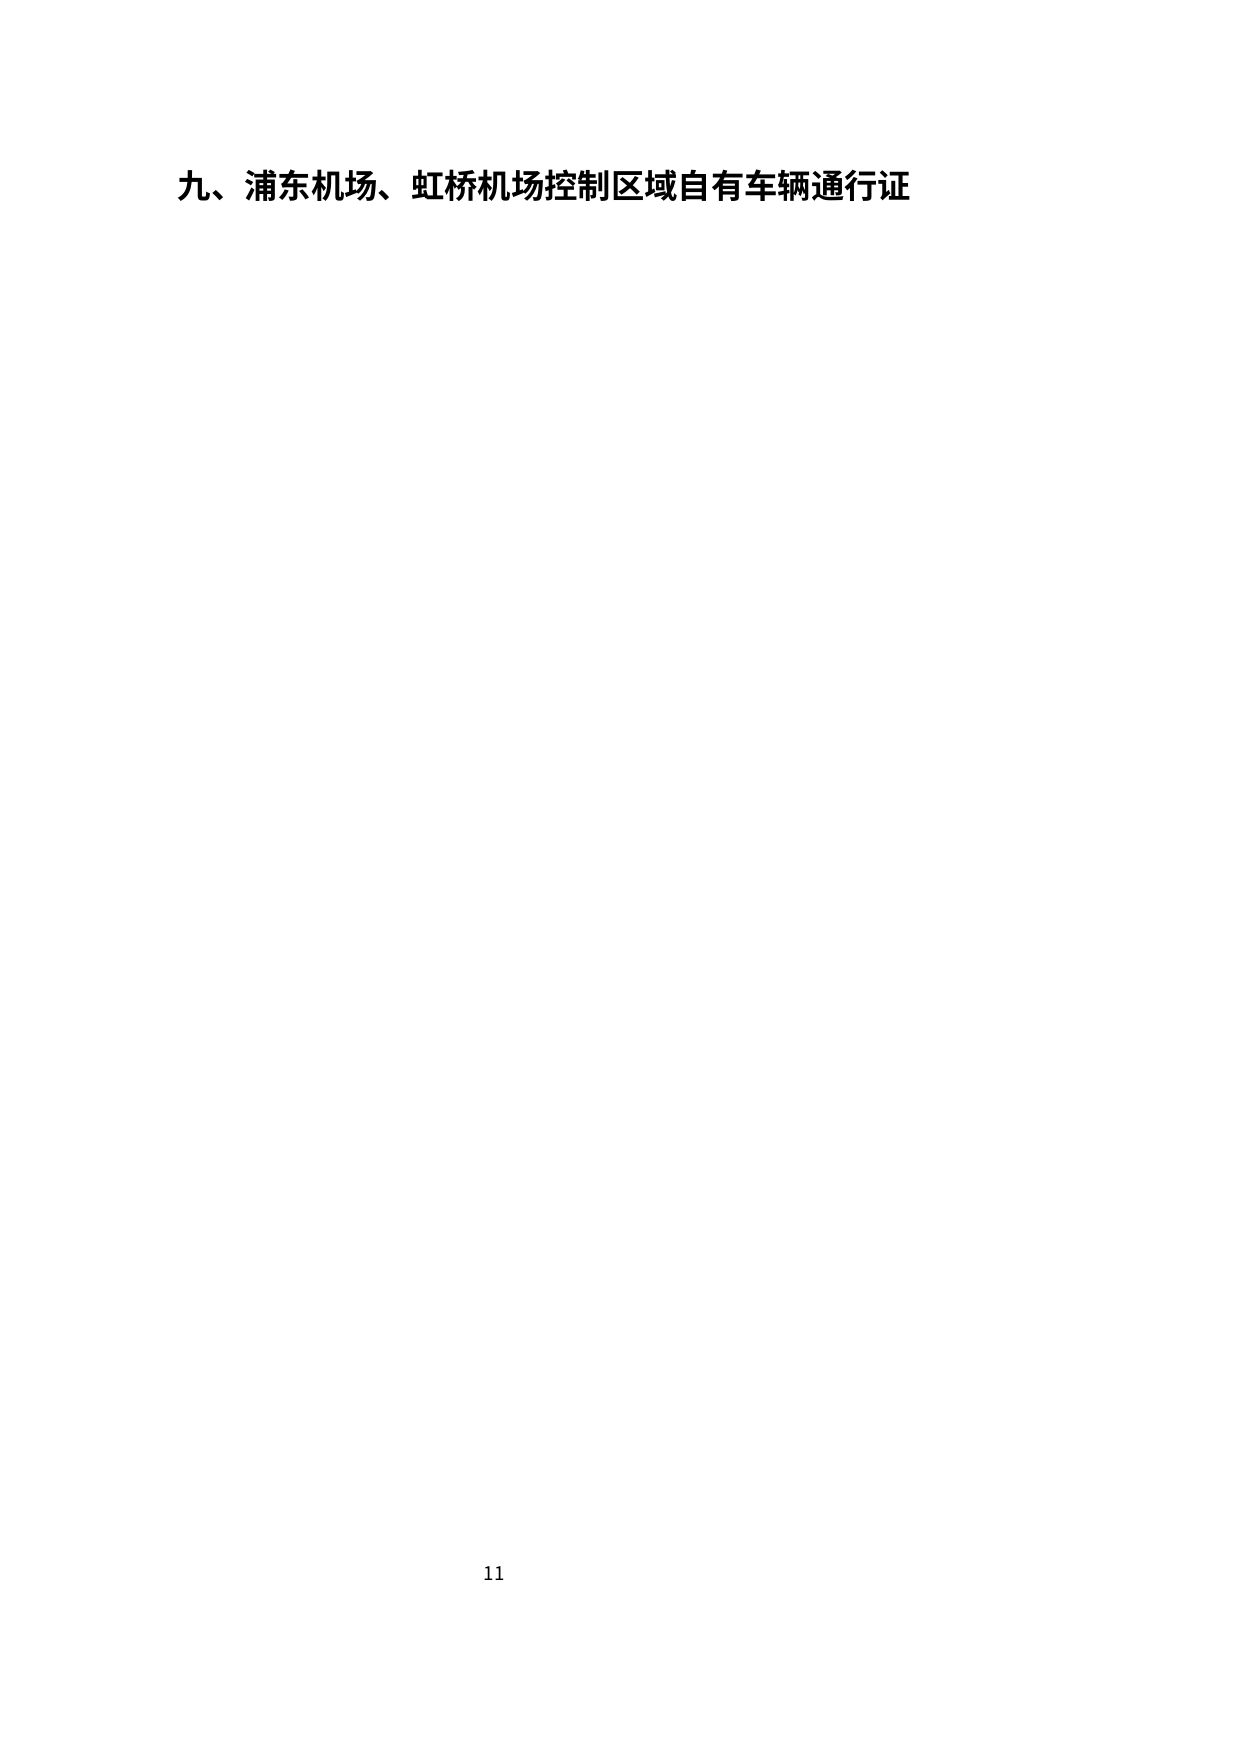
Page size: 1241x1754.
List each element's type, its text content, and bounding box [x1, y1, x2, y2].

text 九、浦东机场、虹桥机场控制区域自有车辆通行证 [110, 158, 1157, 208]
